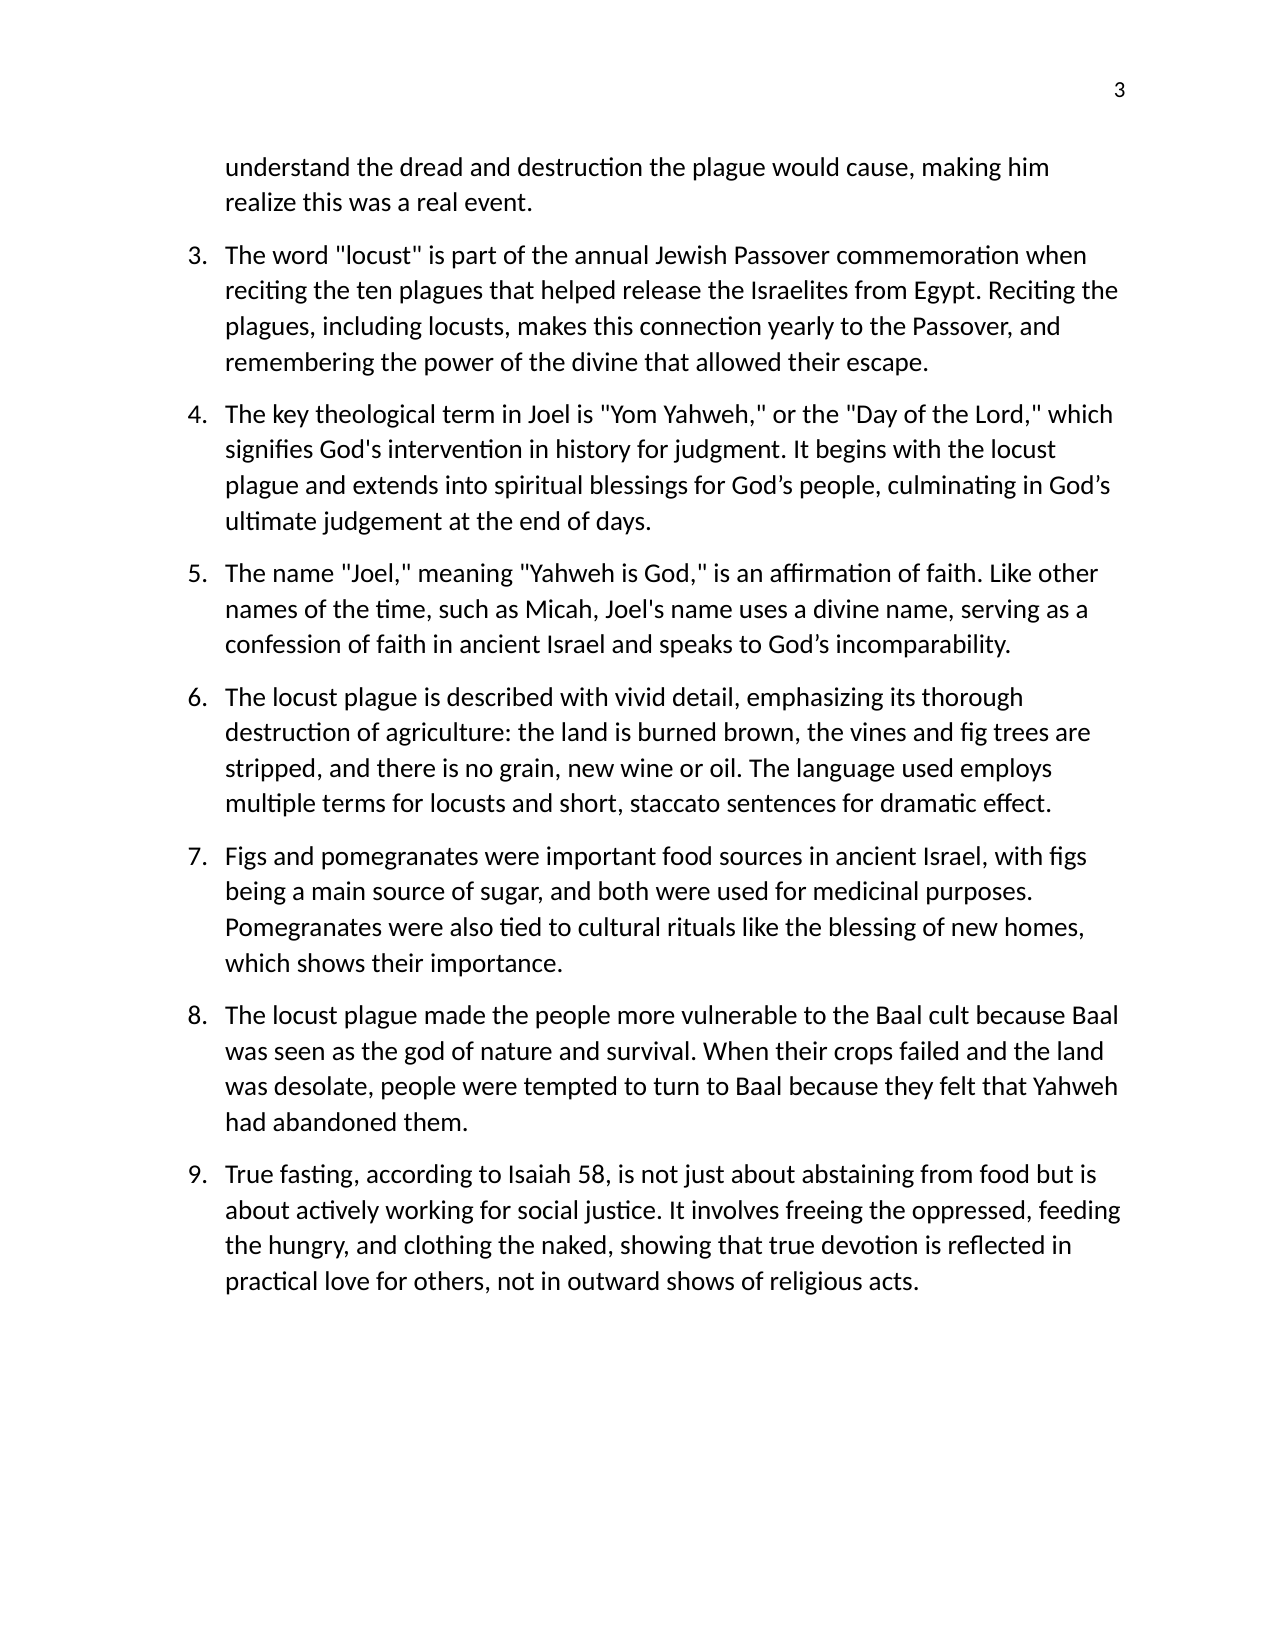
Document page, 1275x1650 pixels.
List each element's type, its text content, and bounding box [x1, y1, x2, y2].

list The key theological term in Joel is "Yom Yahweh," or the "Day of the Lord," which signifies God's intervention in history for judgment. It begins with the locust plague and extends into spiritual blessings for God’s people, culminating in God’s ultimate judgement at the end of days. [187, 397, 1125, 537]
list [187, 150, 1125, 219]
list Figs and pomegranates were important food sources in ancient Israel, with figs being a main source of sugar, and both were used for medicinal purposes. Pomegranates were also tied to cultural rituals like the blessing of new homes, which shows their importance. [187, 839, 1125, 979]
list True fasting, according to Isaiah 58, is not just about abstaining from food but is about actively working for social justice. It involves freeing the oppressed, feeding the hungry, and clothing the naked, showing that true devotion is reflected in practical love for others, not in outward shows of religious acts. [187, 1157, 1125, 1297]
list The name "Joel," meaning "Yahweh is God," is an affirmation of faith. Like other names of the time, such as Micah, Joel's name uses a divine name, serving as a confession of faith in ancient Israel and speaks to God’s incomparability. [187, 556, 1125, 661]
list The word "locust" is part of the annual Jewish Passover commemoration when reciting the ten plagues that helped release the Israelites from Egypt. Reciting the plagues, including locusts, makes this connection yearly to the Passover, and remembering the power of the divine that allowed their escape. [187, 238, 1125, 378]
list The locust plague is described with vivid detail, emphasizing its thorough destruction of agriculture: the land is burned brown, the vines and fig trees are stripped, and there is no grain, new wine or oil. The language used employs multiple terms for locusts and short, staccato sentences for dramatic effect. [187, 680, 1125, 820]
list The locust plague made the people more vulnerable to the Baal cult because Baal was seen as the god of nature and survival. When their crops failed and the land was desolate, people were tempted to turn to Baal because they felt that Yahweh had abandoned them. [187, 998, 1125, 1138]
